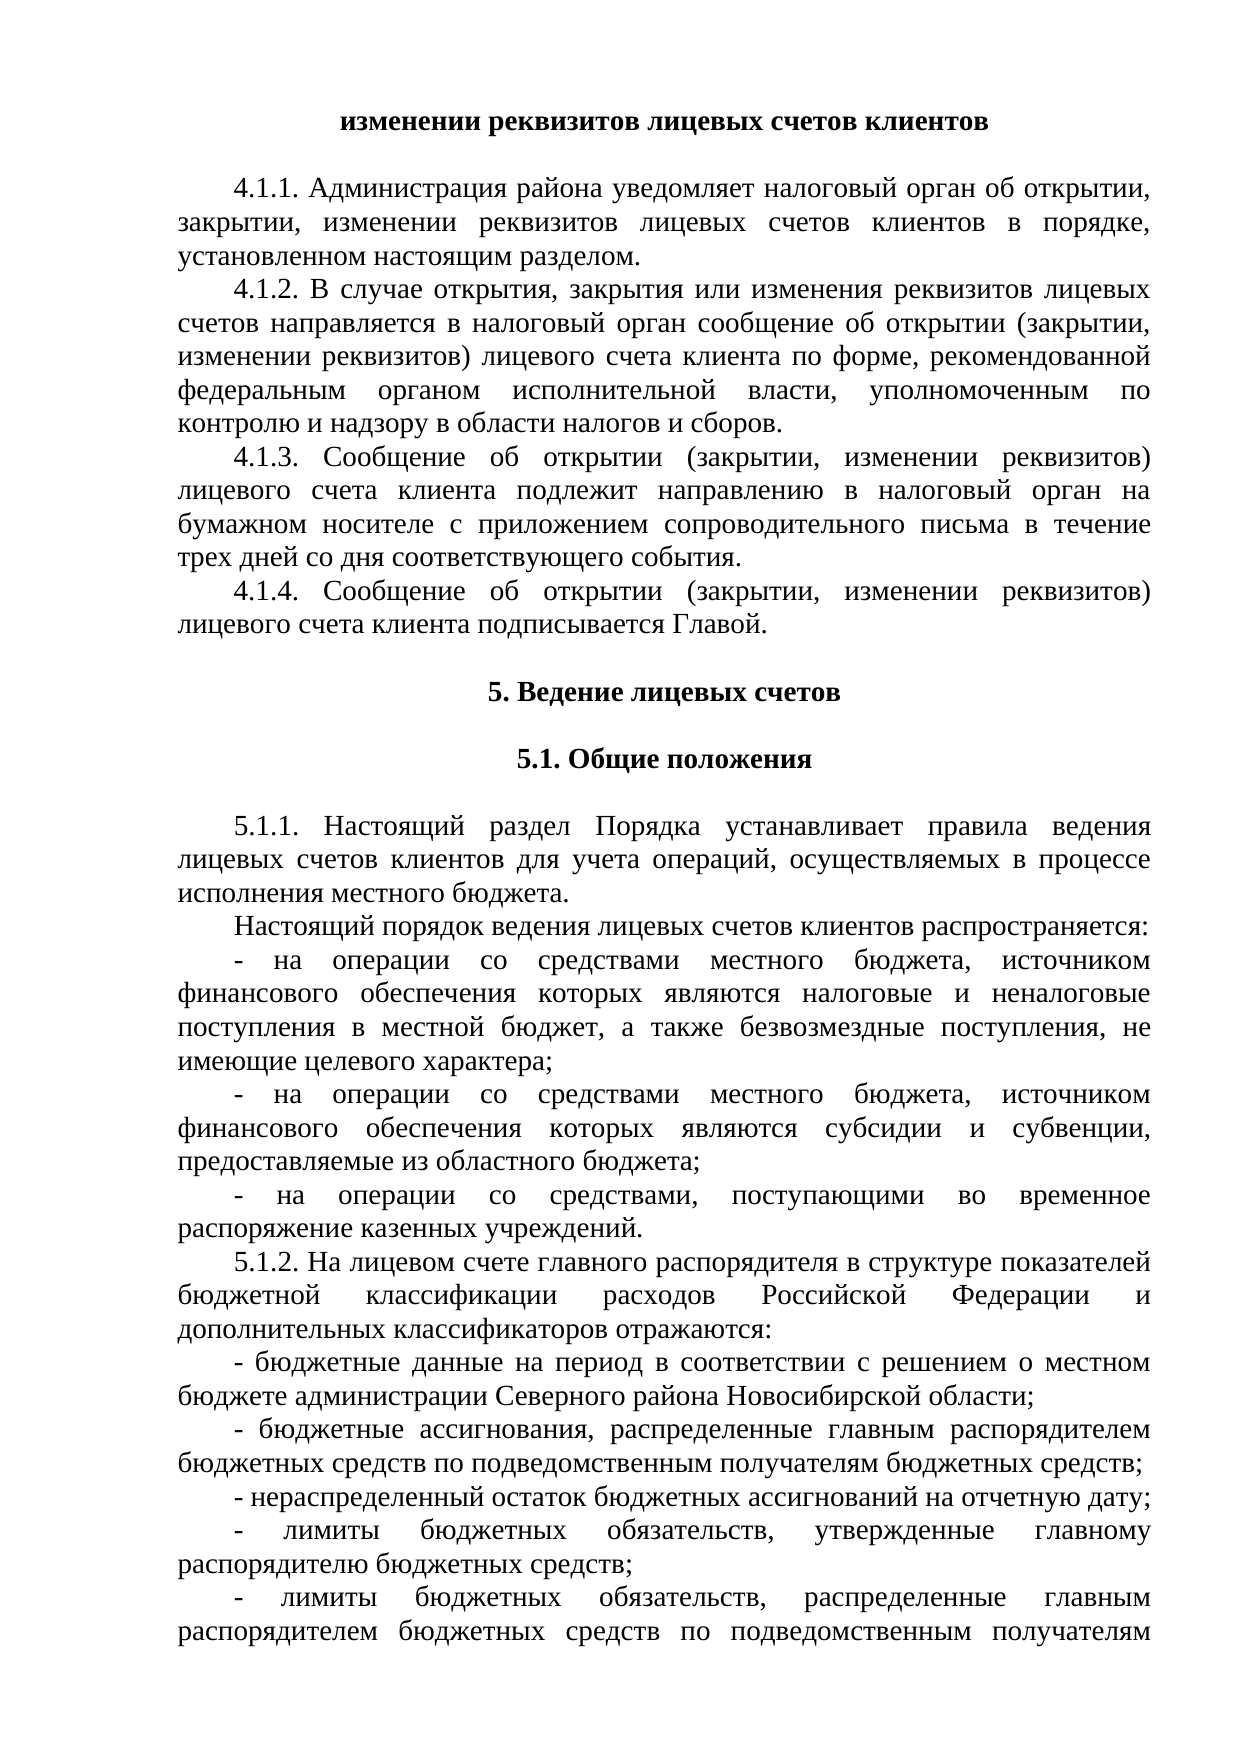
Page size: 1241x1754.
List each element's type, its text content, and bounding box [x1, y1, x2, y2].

text - на операции со средствами местного бюджета, источником финансового обеспечения которых являются субсидии и субвенции, предоставляемые из областного бюджета; [177, 1076, 1152, 1177]
text 4.1.4. Сообщение об открытии (закрытии, изменении реквизитов) лицевого счета клиента подписывается Главой. [177, 573, 1152, 640]
text 5. Ведение лицевых счетов [177, 674, 1152, 707]
text 4.1.1. Администрация района уведомляет налоговый орган об открытии, закрытии, изменении реквизитов лицевых счетов клиентов в порядке, установленном настоящим разделом. [177, 171, 1152, 271]
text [177, 1579, 1152, 1646]
text 5.1.1. Настоящий раздел Порядка устанавливает правила ведения лицевых счетов клиентов для учета операций, осуществляемых в процессе исполнения местного бюджета. [177, 808, 1152, 908]
text - нераспределенный остаток бюджетных ассигнований на отчетную дату; [177, 1479, 1152, 1512]
text - на операции со средствами, поступающими во временное распоряжение казенных учреждений. [177, 1177, 1152, 1244]
text 5.1.2. На лицевом счете главного распорядителя в структуре показателей бюджетной классификации расходов Российской Федерации и дополнительных классификаторов отражаются: [177, 1244, 1152, 1344]
text - бюджетные данные на период в соответствии с решением о местном бюджете администрации Северного района Новосибирской области; [177, 1344, 1152, 1412]
text 5.1. Общие положения [177, 741, 1152, 774]
text - бюджетные ассигнования, распределенные главным распорядителем бюджетных средств по подведомственным получателям бюджетных средств; [177, 1412, 1152, 1479]
text 4.1.3. Сообщение об открытии (закрытии, изменении реквизитов) лицевого счета клиента подлежит направлению в налоговый орган на бумажном носителе с приложением сопроводительного письма в течение трех дней со дня соответствующего события. [177, 439, 1152, 573]
text 4.1.2. В случае открытия, закрытия или изменения реквизитов лицевых счетов направляется в налоговый орган сообщение об открытии (закрытии, изменении реквизитов) лицевого счета клиента по форме, рекомендованной федеральным органом исполнительной власти, уполномоченным по контролю и надзору в области налогов и сборов. [177, 271, 1152, 439]
text изменении реквизитов лицевых счетов клиентов [177, 103, 1152, 137]
text - на операции со средствами местного бюджета, источником финансового обеспечения которых являются налоговые и неналоговые поступления в местной бюджет, а также безвозмездные поступления, не имеющие целевого характера; [177, 942, 1152, 1076]
text - лимиты бюджетных обязательств, утвержденные главному распорядителю бюджетных средств; [177, 1512, 1152, 1579]
text Настоящий порядок ведения лицевых счетов клиентов распространяется: [177, 908, 1152, 942]
